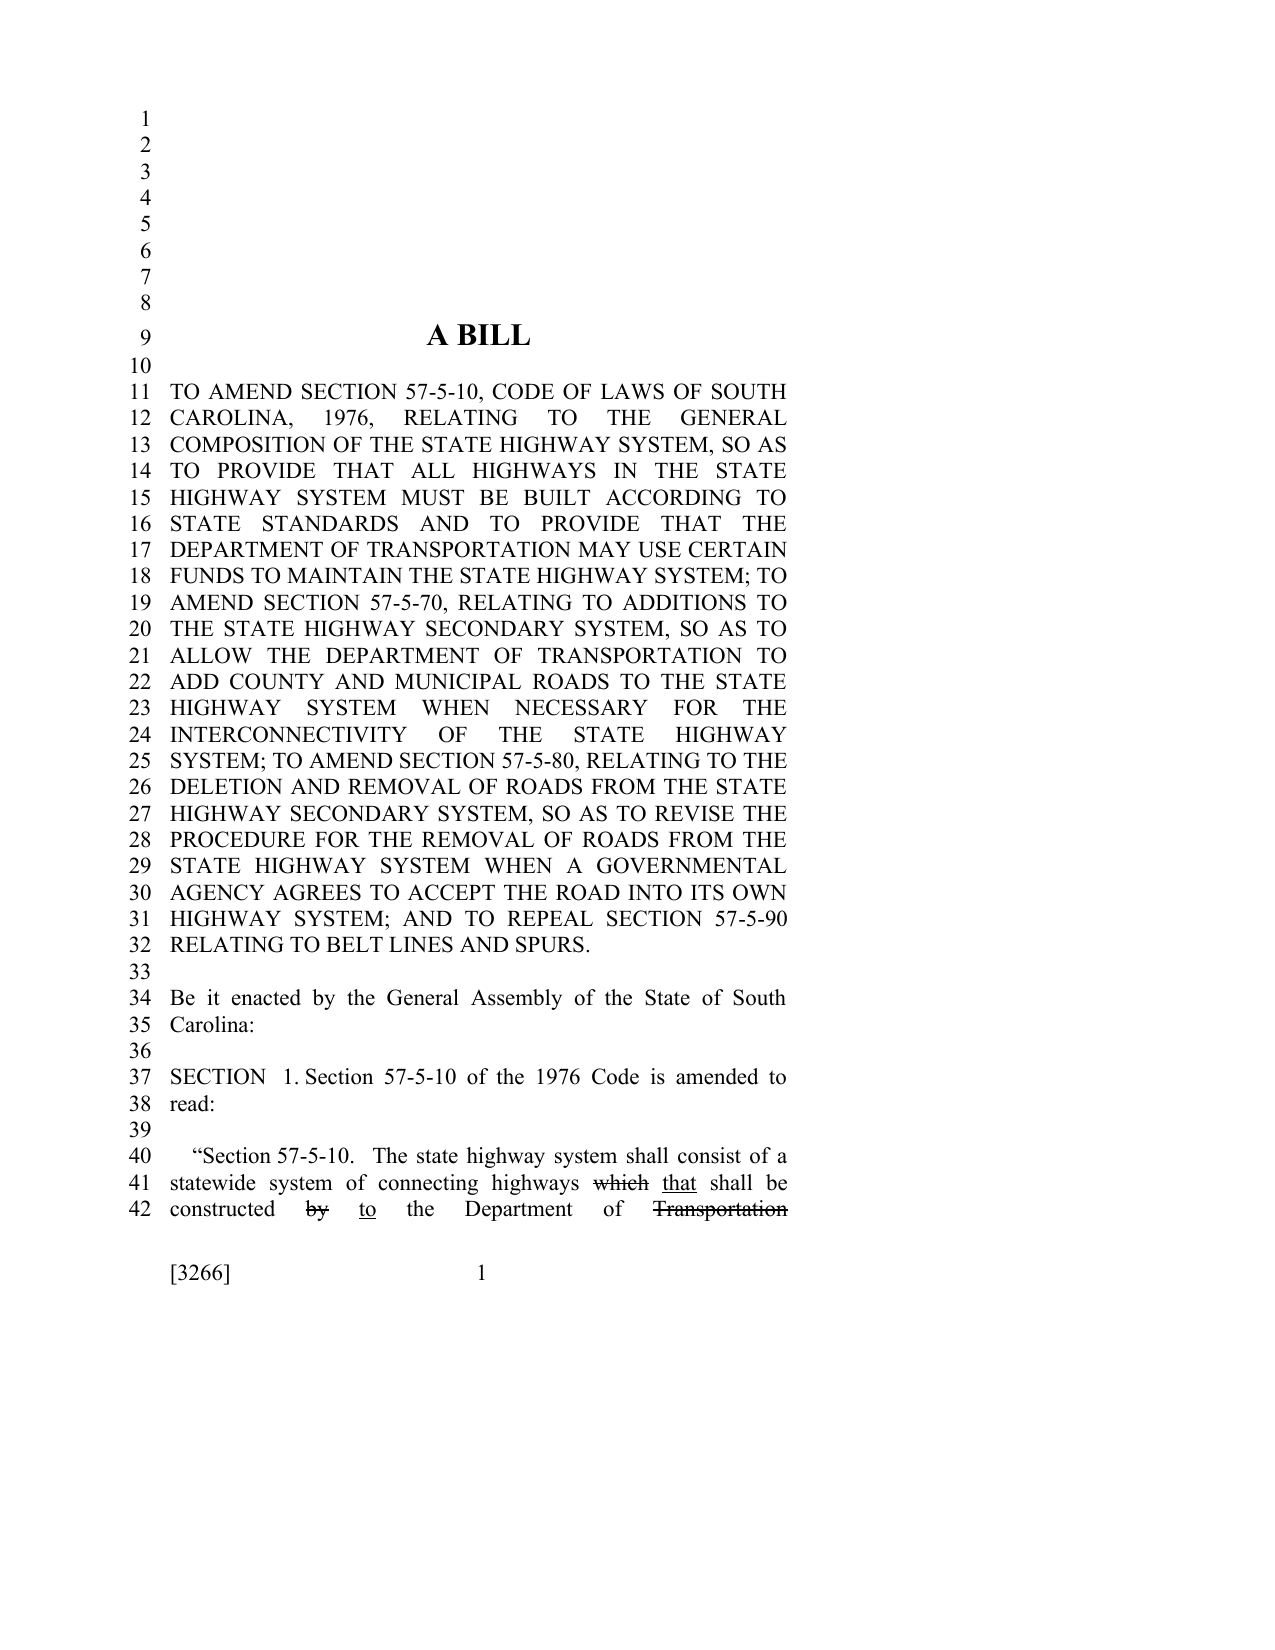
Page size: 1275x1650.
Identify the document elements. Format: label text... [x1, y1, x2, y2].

text SECTION 1. Section 57-5-10 of the 1976 Code is amended to read: [169, 1063, 787, 1116]
text Be it enacted by the General Assembly of the State of South Carolina: [169, 984, 787, 1037]
text A BILL [169, 316, 787, 352]
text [169, 1142, 787, 1221]
text TO AMEND SECTION 57-5-10, CODE OF LAWS OF SOUTH CAROLINA, 1976, RELATING TO THE GENERAL COMPOSITION OF THE STATE HIGHWAY SYSTEM, SO AS TO PROVIDE THAT ALL HIGHWAYS IN THE STATE HIGHWAY SYSTEM MUST BE BUILT ACCORDING TO STATE STANDARDS AND TO PROVIDE THAT THE DEPARTMENT OF TRANSPORTATION MAY USE CERTAIN FUNDS TO MAINTAIN THE STATE HIGHWAY SYSTEM; TO AMEND SECTION 57-5-70, RELATING TO ADDITIONS TO THE STATE HIGHWAY SECONDARY SYSTEM, SO AS TO ALLOW THE DEPARTMENT OF TRANSPORTATION TO ADD COUNTY AND MUNICIPAL ROADS TO THE STATE HIGHWAY SYSTEM WHEN NECESSARY FOR THE INTERCONNECTIVITY OF THE STATE HIGHWAY SYSTEM; TO AMEND SECTION 57-5-80, RELATING TO THE DELETION AND REMOVAL OF ROADS FROM THE STATE HIGHWAY SECONDARY SYSTEM, SO AS TO REVISE THE PROCEDURE FOR THE REMOVAL OF ROADS FROM THE STATE HIGHWAY SYSTEM WHEN A GOVERNMENTAL AGENCY AGREES TO ACCEPT THE ROAD INTO ITS OWN HIGHWAY SYSTEM; AND TO REPEAL SECTION 57-5-90 RELATING TO BELT LINES AND SPURS. [169, 378, 787, 958]
